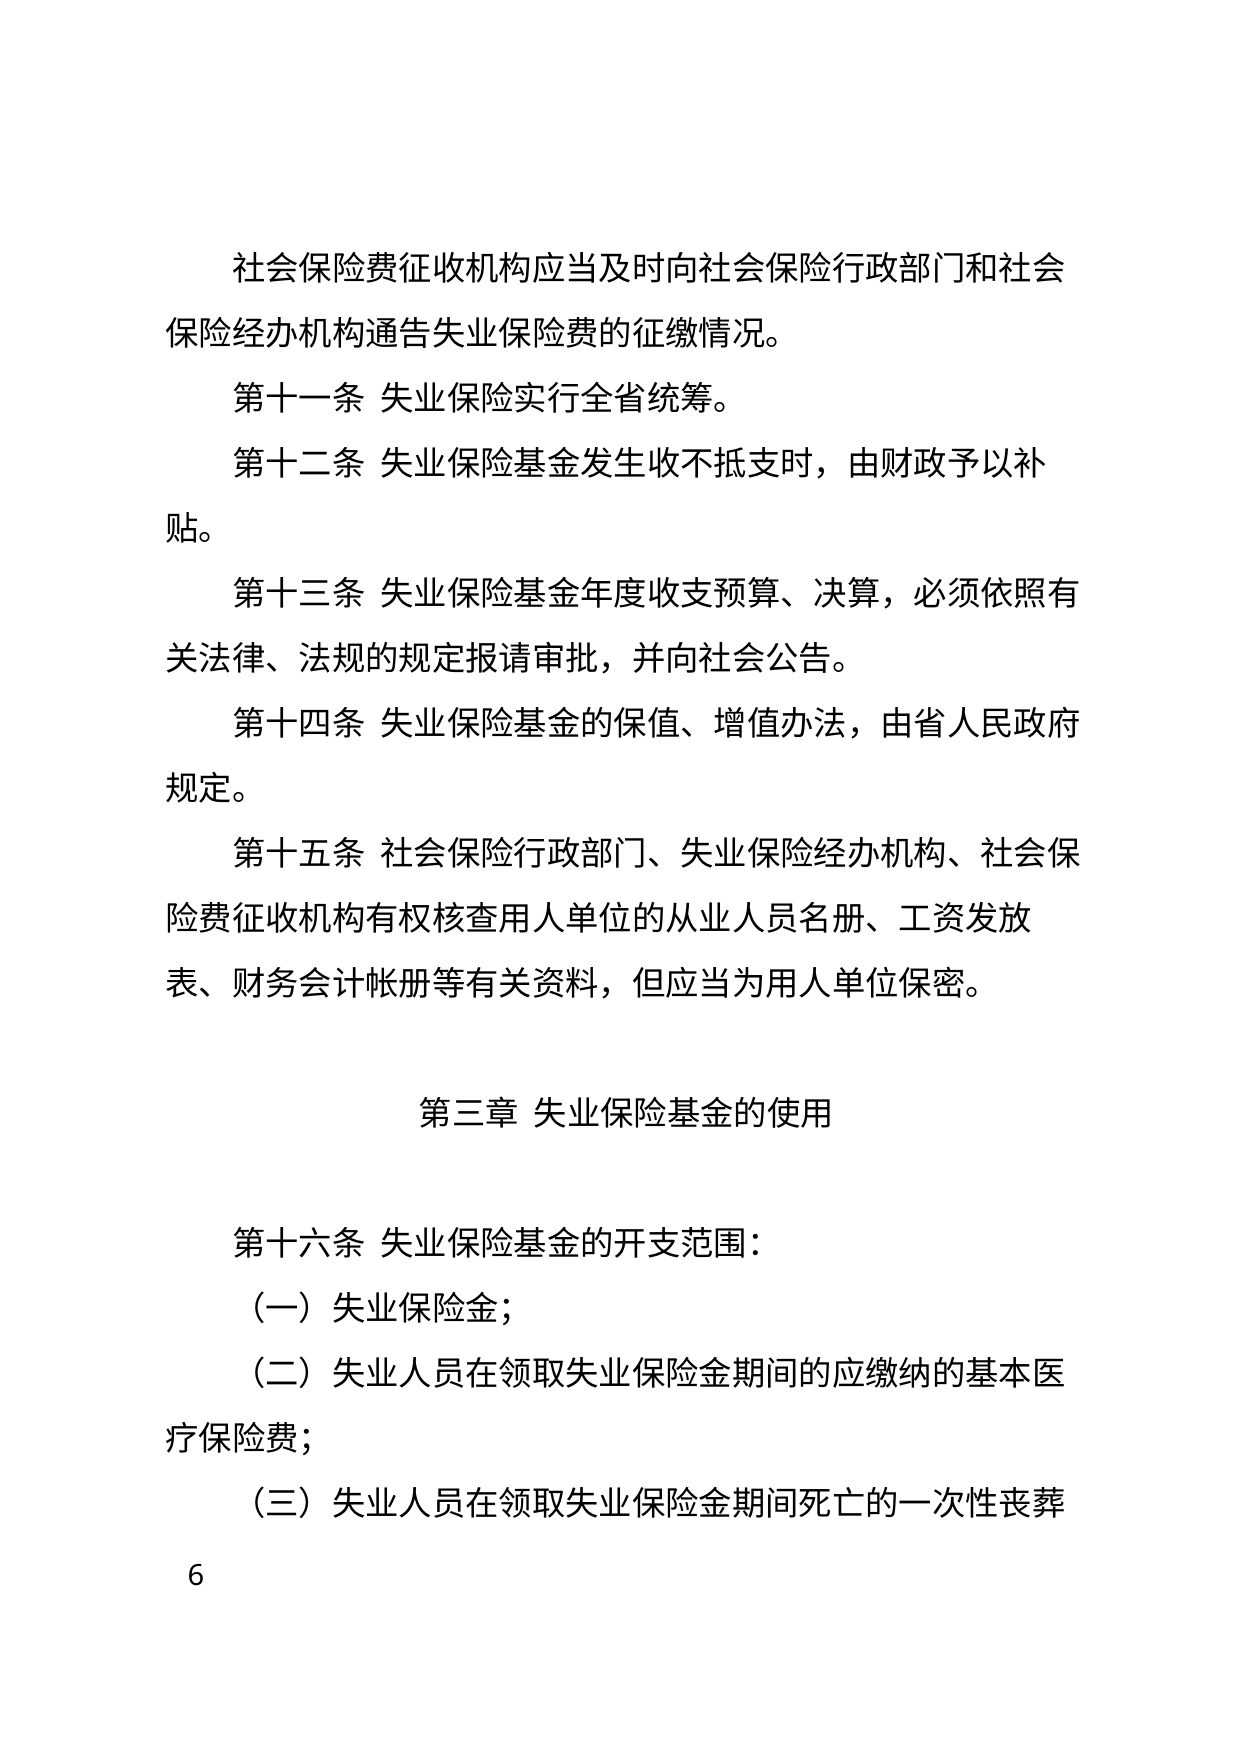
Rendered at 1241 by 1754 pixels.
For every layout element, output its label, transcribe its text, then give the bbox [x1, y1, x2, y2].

text 第十二条 失业保险基金发生收不抵支时，由财政予以补贴。 [165, 428, 1087, 558]
text （二）失业人员在领取失业保险金期间的应缴纳的基本医疗保险费； [165, 1338, 1087, 1468]
text （一）失业保险金； [165, 1273, 1087, 1338]
text 第三章 失业保险基金的使用 [165, 1078, 1087, 1143]
text 社会保险费征收机构应当及时向社会保险行政部门和社会保险经办机构通告失业保险费的征缴情况。 [165, 233, 1087, 363]
text 第十三条 失业保险基金年度收支预算、决算，必须依照有关法律、法规的规定报请审批，并向社会公告。 [165, 558, 1087, 688]
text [165, 1468, 1087, 1533]
text 第十六条 失业保险基金的开支范围： [165, 1208, 1087, 1273]
text 第十一条 失业保险实行全省统筹。 [165, 363, 1087, 428]
text 第十四条 失业保险基金的保值、增值办法，由省人民政府规定。 [165, 688, 1087, 818]
text 第十五条 社会保险行政部门、失业保险经办机构、社会保险费征收机构有权核查用人单位的从业人员名册、工资发放表、财务会计帐册等有关资料，但应当为用人单位保密。 [165, 818, 1087, 1013]
